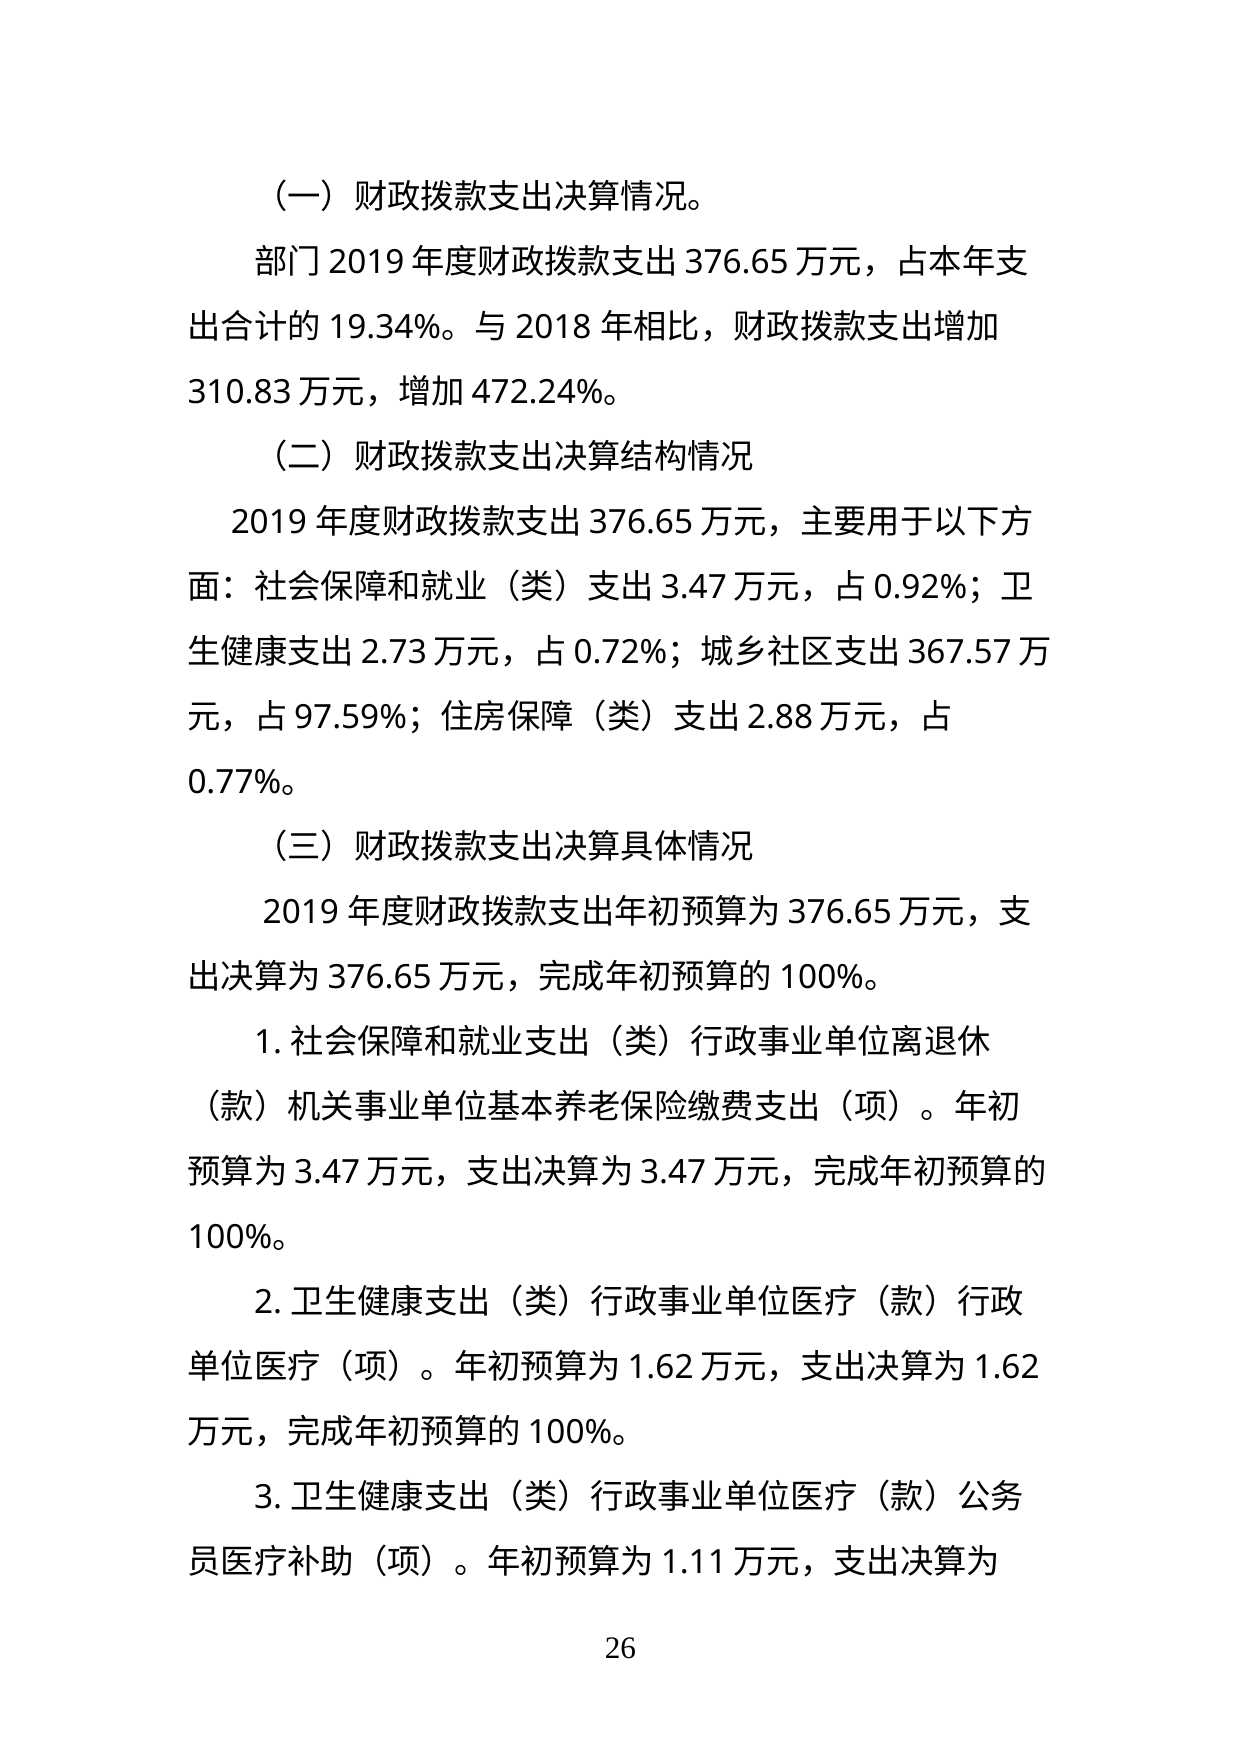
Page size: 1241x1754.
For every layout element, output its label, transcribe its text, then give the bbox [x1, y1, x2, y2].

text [187, 1462, 1053, 1592]
text 2. 卫生健康支出（类）行政事业单位医疗（款）行政单位医疗（项）。年初预算为1.62万元，支出决算为1.62万元，完成年初预算的100%。 [187, 1267, 1053, 1462]
text 部门 2019年度财政拨款支出376.65万元，占本年支出合计的 19.34%。与 2018 年相比，财政拨款支出增加310.83万元，增加472.24%。 [187, 227, 1053, 422]
text 2019 年度财政拨款支出年初预算为376.65万元，支出决算为376.65万元，完成年初预算的 100%。 [187, 877, 1053, 1007]
text 1. 社会保障和就业支出（类）行政事业单位离退休（款）机关事业单位基本养老保险缴费支出（项）。年初预算为3.47万元，支出决算为3.47万元，完成年初预算的100%。 [187, 1007, 1053, 1267]
text 2019 年度财政拨款支出376.65万元，主要用于以下方面：社会保障和就业（类）支出3.47万元，占0.92%；卫生健康支出2.73万元，占0.72%；城乡社区支出367.57万元，占97.59%；住房保障（类）支出2.88万元，占0.77%。 [187, 487, 1053, 812]
text （二）财政拨款支出决算结构情况 [187, 422, 1053, 487]
text （三）财政拨款支出决算具体情况 [187, 812, 1053, 877]
text （一）财政拨款支出决算情况。 [187, 162, 1053, 227]
